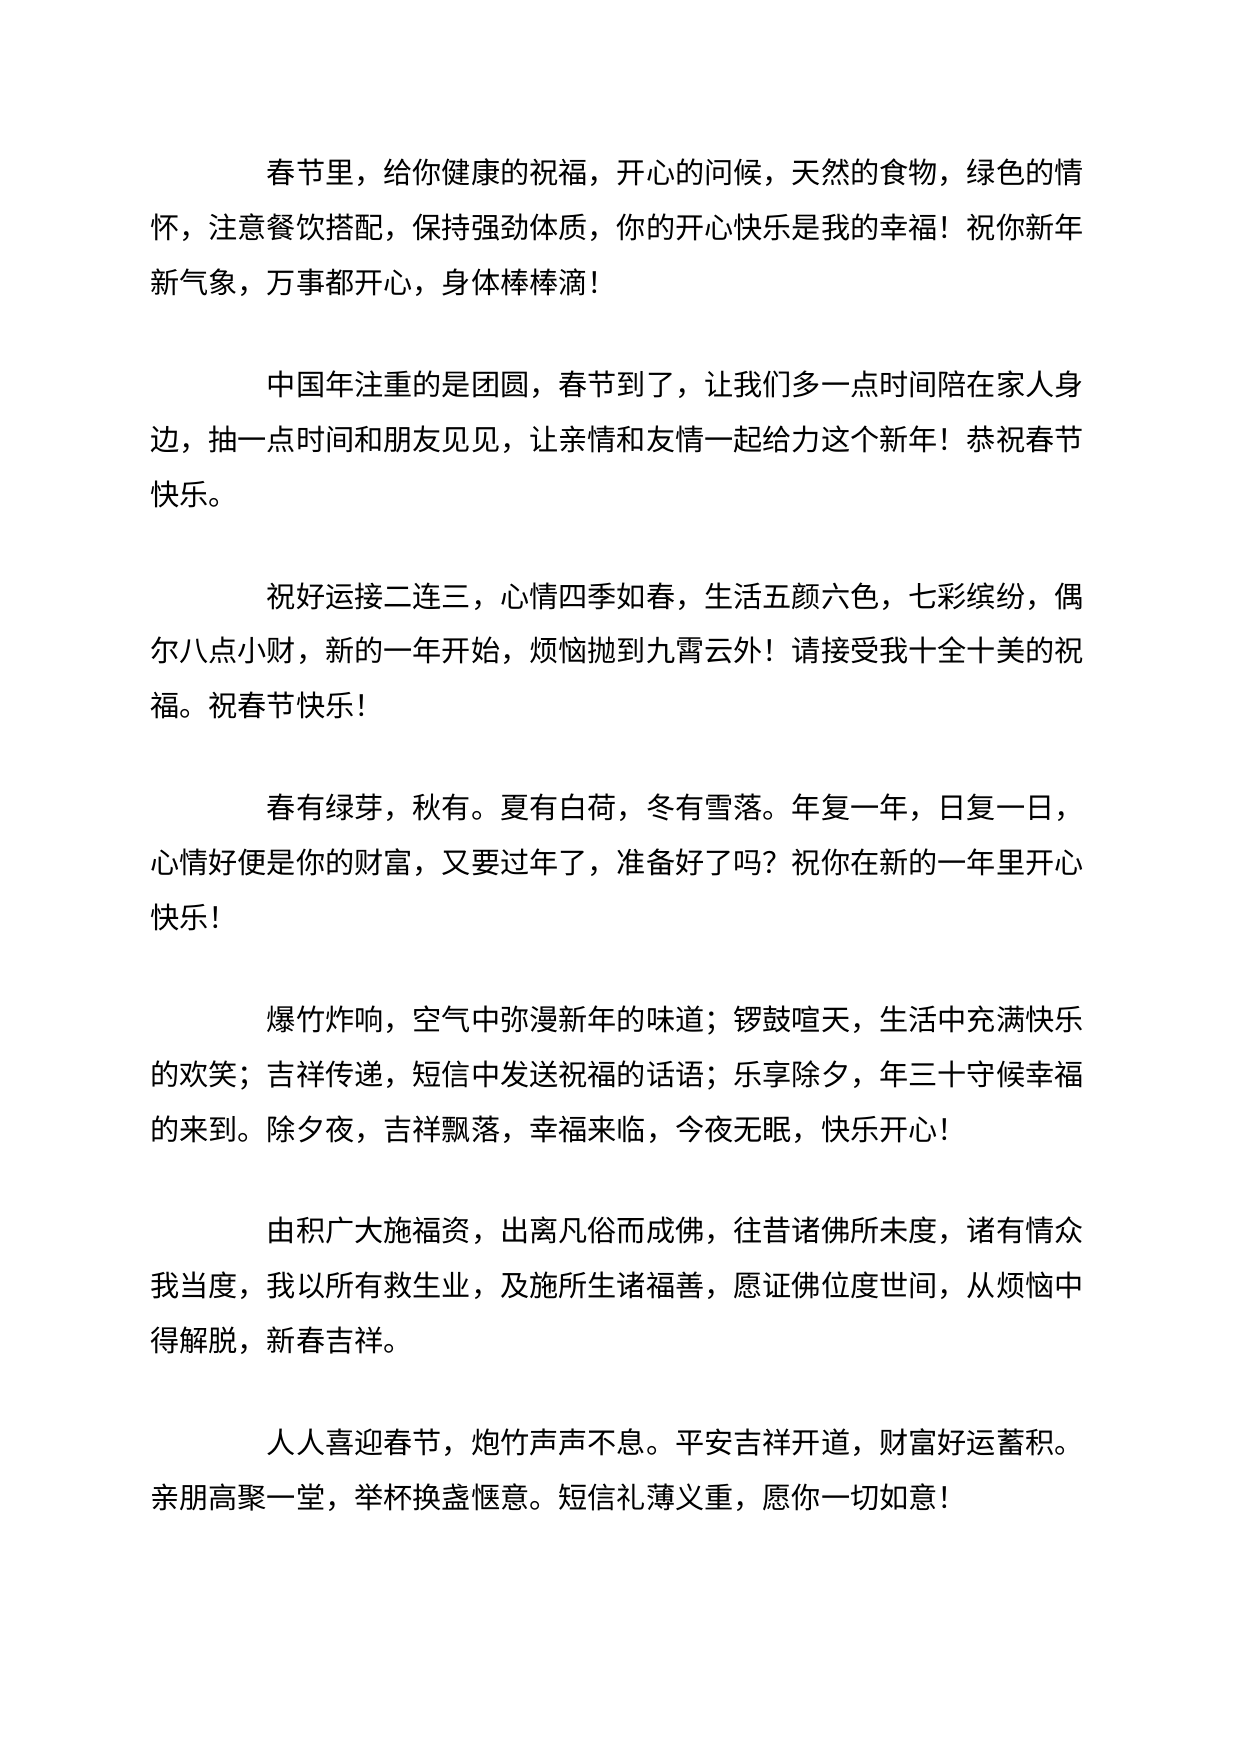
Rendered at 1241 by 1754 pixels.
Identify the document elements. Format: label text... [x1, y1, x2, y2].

text 由积广大施福资，出离凡俗而成佛，往昔诸佛所未度，诸有情众我当度，我以所有救生业，及施所生诸福善，愿证佛位度世间，从烦恼中得解脱，新春吉祥。 [150, 1208, 1090, 1360]
text 爆竹炸响，空气中弥漫新年的味道；锣鼓喧天，生活中充满快乐的欢笑；吉祥传递，短信中发送祝福的话语；乐享除夕，年三十守候幸福的来到。除夕夜，吉祥飘落，幸福来临，今夜无眠，快乐开心！ [150, 996, 1090, 1148]
text 春有绿芽，秋有。夏有白荷，冬有雪落。年复一年，日复一日，心情好便是你的财富，又要过年了，准备好了吗？祝你在新的一年里开心快乐！ [150, 785, 1090, 937]
text 春节里，给你健康的祝福，开心的问候，天然的食物，绿色的情怀，注意餐饮搭配，保持强劲体质，你的开心快乐是我的幸福！祝你新年新气象，万事都开心，身体棒棒滴！ [150, 150, 1090, 302]
text 祝好运接二连三，心情四季如春，生活五颜六色，七彩缤纷，偶尔八点小财，新的一年开始，烦恼抛到九霄云外！请接受我十全十美的祝福。祝春节快乐！ [150, 573, 1090, 725]
text 中国年注重的是团圆，春节到了，让我们多一点时间陪在家人身边，抽一点时间和朋友见见，让亲情和友情一起给力这个新年！恭祝春节快乐。 [150, 362, 1090, 514]
text 人人喜迎春节，炮竹声声不息。平安吉祥开道，财富好运蓄积。亲朋高聚一堂，举杯换盏惬意。短信礼薄义重，愿你一切如意！ [150, 1419, 1090, 1517]
